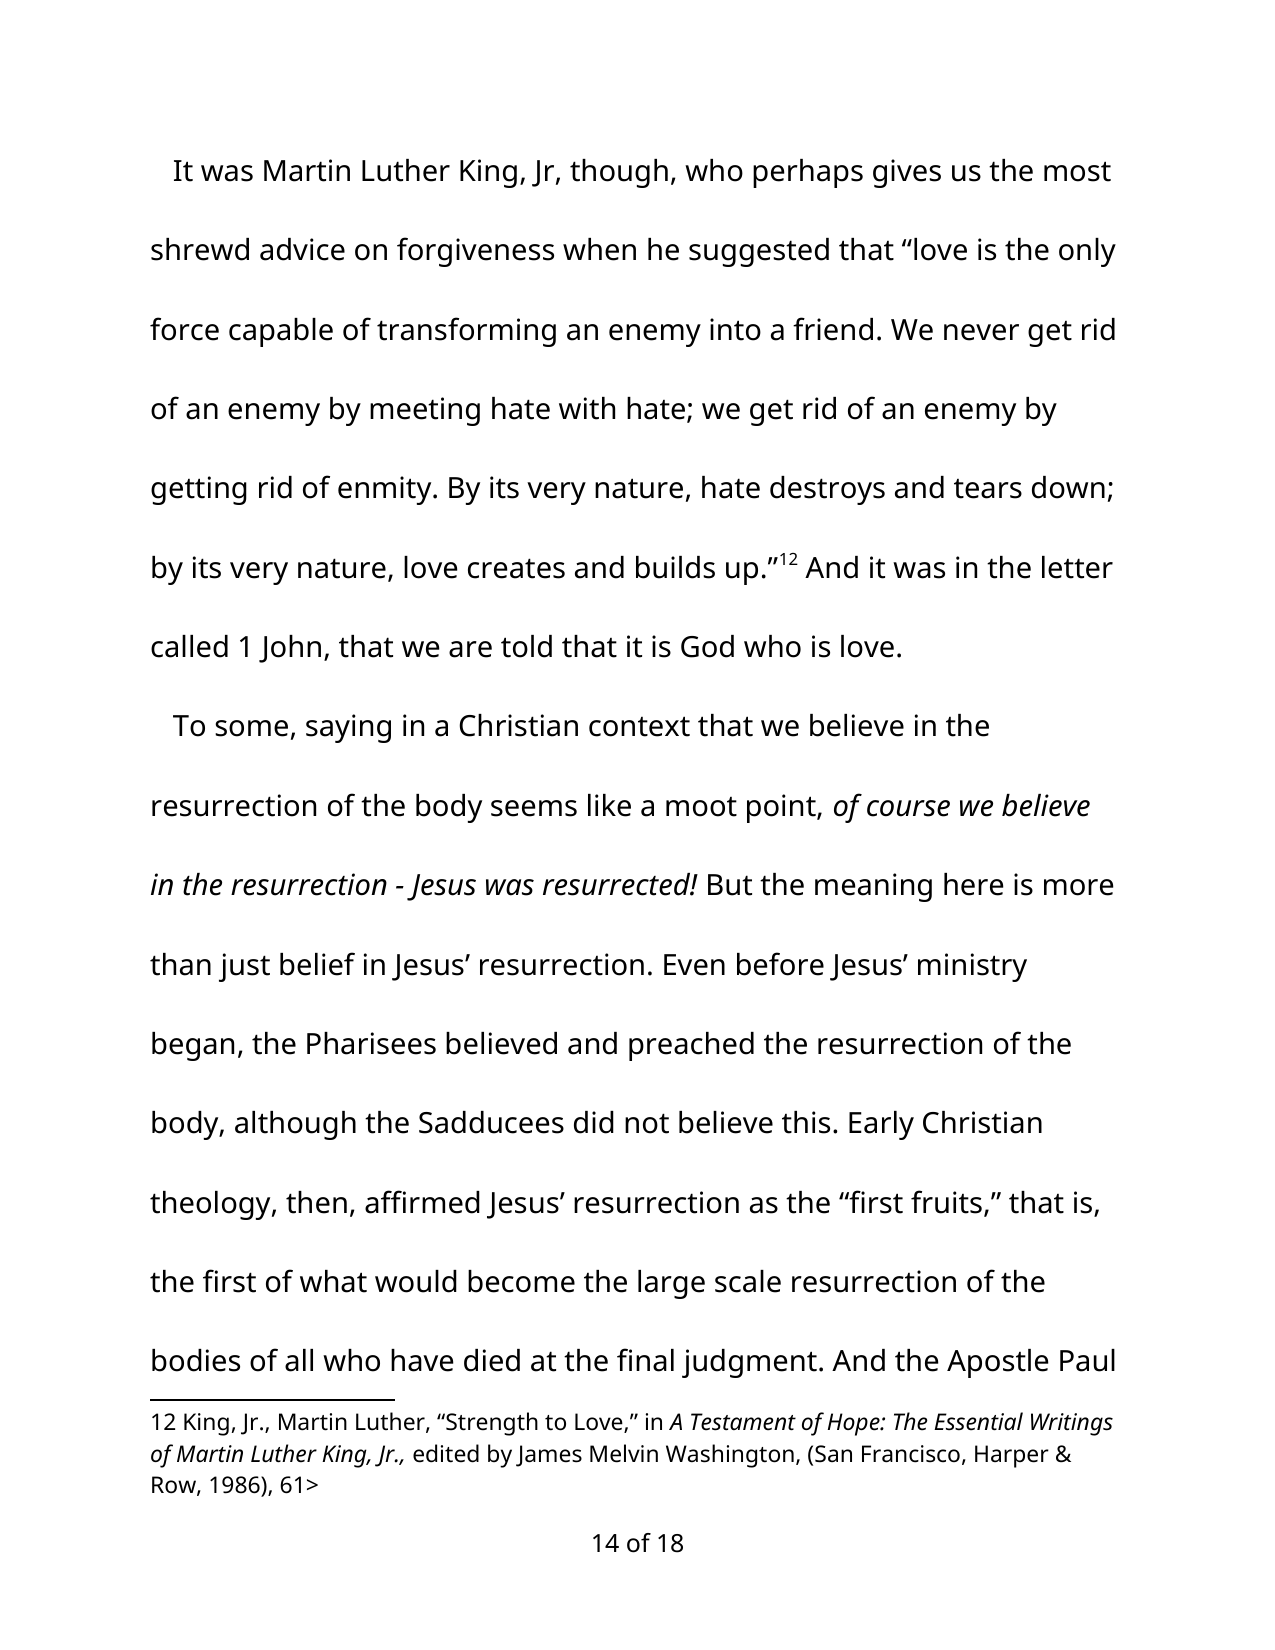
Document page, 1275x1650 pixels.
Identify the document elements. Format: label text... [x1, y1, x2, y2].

text It was Martin Luther King, Jr, though, who perhaps gives us the most shrewd advice on forgiveness when he suggested that “love is the only force capable of transforming an enemy into a friend. We never get rid of an enemy by meeting hate with hate; we get rid of an enemy by getting rid of enmity. By its very nature, hate destroys and tears down; by its very nature, love creates and builds up.” And it was in the letter called 1 John, that we are told that it is God who is love. [150, 150, 1125, 666]
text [150, 706, 1125, 1380]
